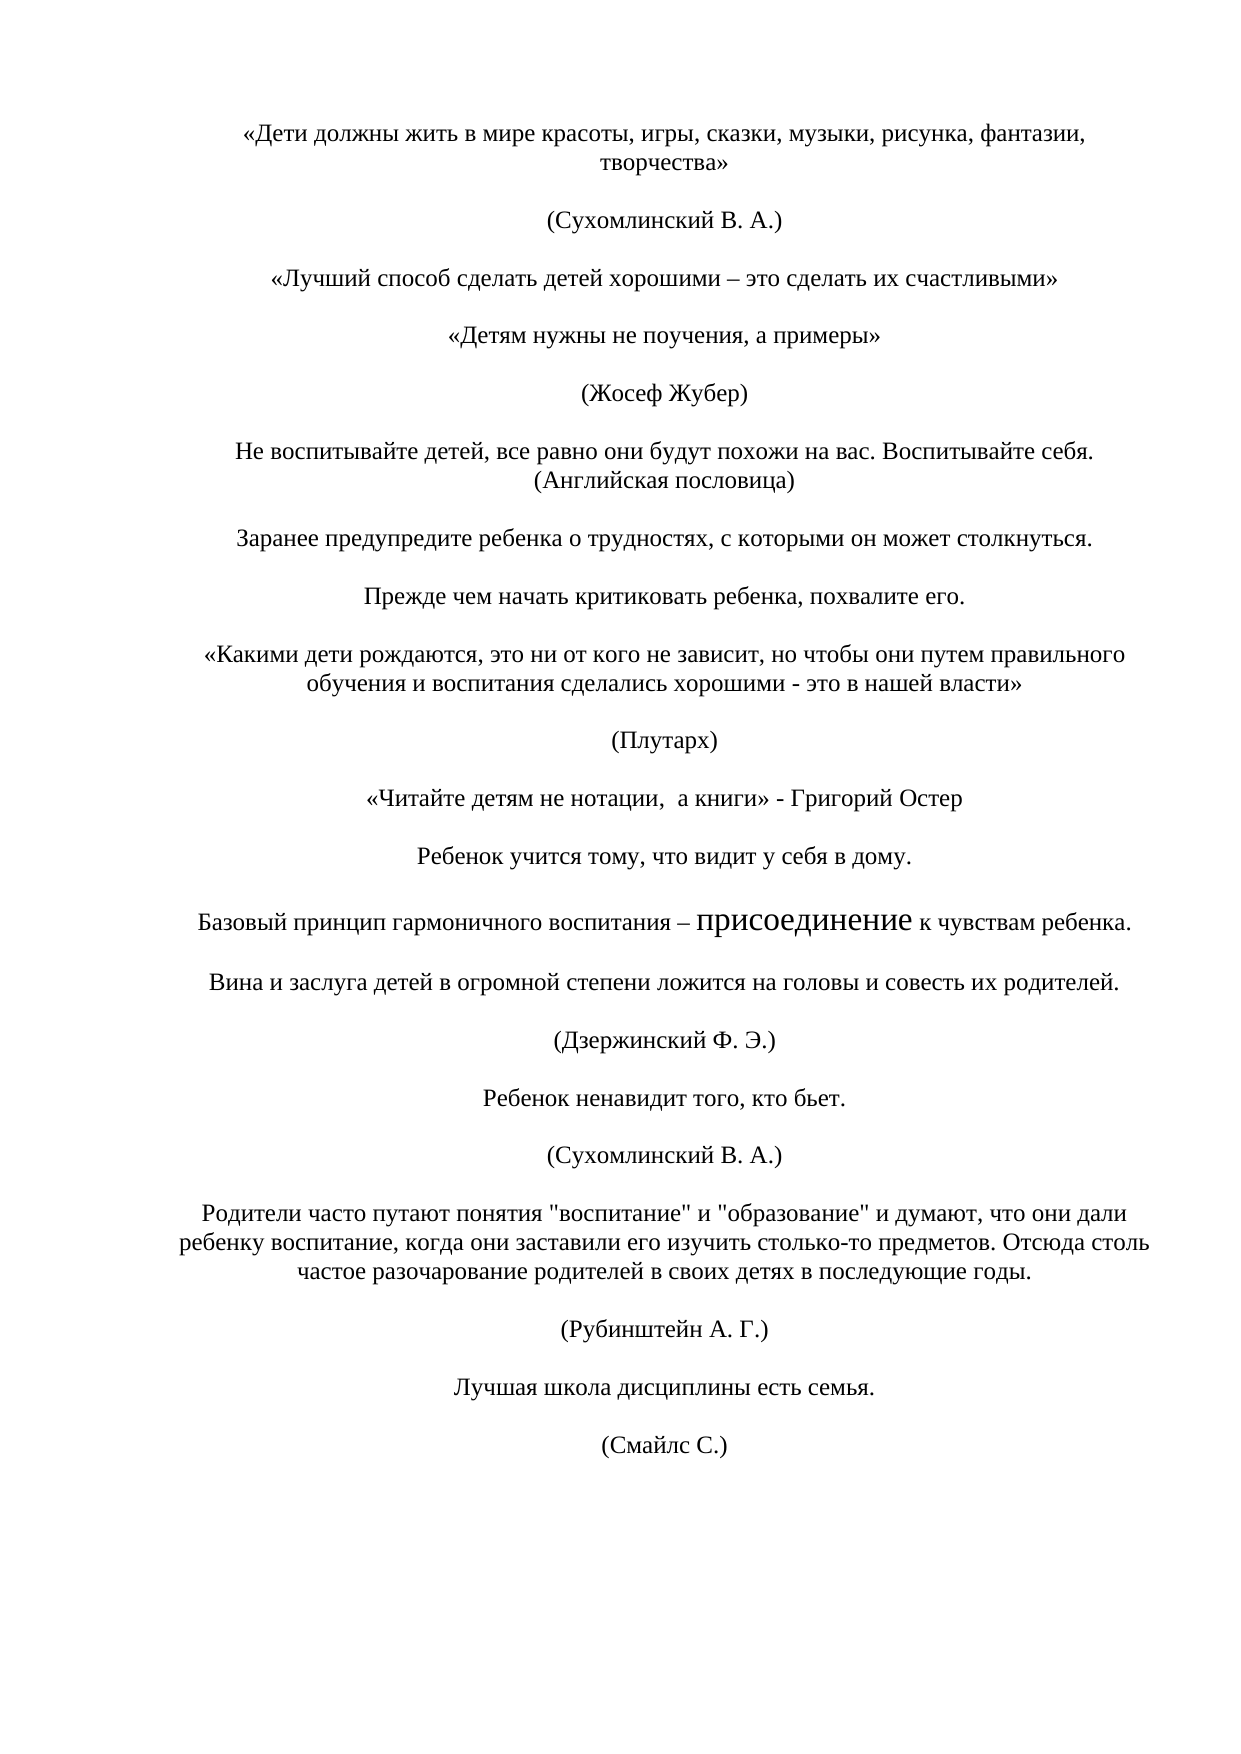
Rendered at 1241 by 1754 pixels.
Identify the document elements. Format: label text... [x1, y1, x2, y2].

text (Жосеф Жубер) [177, 378, 1152, 407]
text «Какими дети рождаются, это ни от кого не зависит, но чтобы они путем правильного обучения и воспитания сделались хорошими - это в нашей власти» [177, 639, 1152, 696]
text Лучшая школа дисциплины есть семья. [177, 1372, 1152, 1401]
text Родители часто путают понятия "воспитание" и "образование" и думают, что они дали ребенку воспитание, когда они заставили его изучить столько-то предметов. Отсюда столь частое разочарование родителей в своих детях в последующие годы. [177, 1198, 1152, 1285]
text Ребенок ненавидит того, кто бьет. [177, 1083, 1152, 1111]
text Не воспитывайте детей, все равно они будут похожи на вас. Воспитывайте себя. (Английская пословица) [177, 436, 1152, 494]
text «Детям нужны не поучения, а примеры» [177, 321, 1152, 349]
text «Дети должны жить в мире красоты, игры, сказки, музыки, рисунка, фантазии, творчества» [177, 118, 1152, 176]
text «Читайте детям не нотации, а книги» - Григорий Остер [177, 783, 1152, 812]
text (Рубинштейн А. Г.) [177, 1314, 1152, 1343]
text Ребенок учится тому, что видит у себя в дому. [177, 841, 1152, 870]
text (Дзержинский Ф. Э.) [177, 1025, 1152, 1053]
text Прежде чем начать критиковать ребенка, похвалите его. [177, 581, 1152, 610]
text (Сухомлинский В. А.) [177, 205, 1152, 233]
text (Сухомлинский В. А.) [177, 1141, 1152, 1169]
text Вина и заслуга детей в огромной степени ложится на головы и совесть их родителей. [177, 967, 1152, 996]
text (Плутарх) [177, 726, 1152, 754]
text (Смайлс С.) [177, 1430, 1152, 1458]
text «Лучший способ сделать детей хорошими – это сделать их счастливыми» [177, 263, 1152, 291]
text Базовый принцип гармоничного воспитания – присоединение к чувствам ребенка. [177, 899, 1152, 938]
text Заранее предупредите ребенка о трудностях, с которыми он может столкнуться. [177, 523, 1152, 552]
